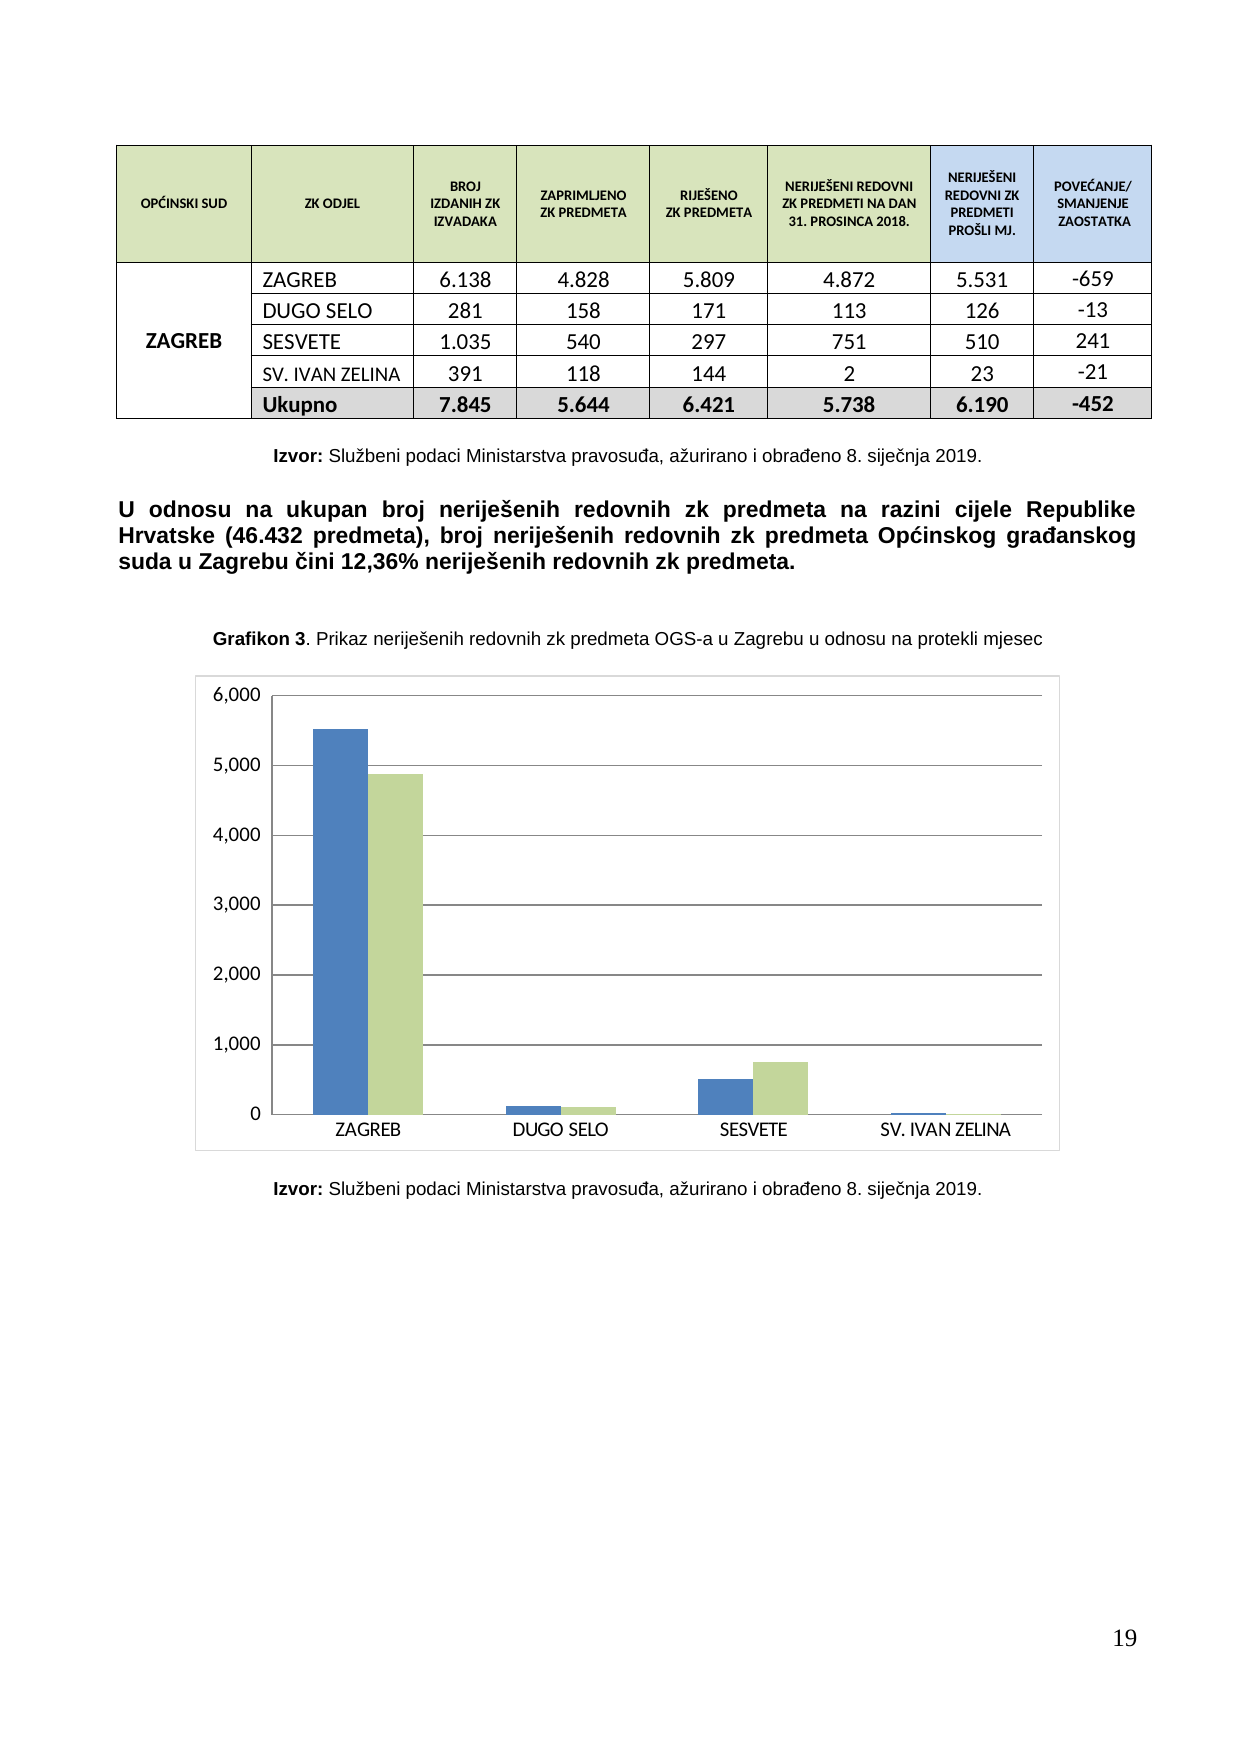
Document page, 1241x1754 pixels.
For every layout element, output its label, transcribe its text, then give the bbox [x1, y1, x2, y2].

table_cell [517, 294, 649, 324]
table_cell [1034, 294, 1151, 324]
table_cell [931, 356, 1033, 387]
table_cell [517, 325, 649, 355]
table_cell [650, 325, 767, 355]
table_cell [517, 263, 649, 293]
text U odnosu na ukupan broj neriješenih redovnih zk predmeta na razini cijele Republike Hrvatske (46.432 predmeta), broj neriješenih redovnih zk predmeta Općinskog građanskog suda u Zagrebu čini 12,36% neriješenih redovnih zk predmeta. [118, 496, 1137, 575]
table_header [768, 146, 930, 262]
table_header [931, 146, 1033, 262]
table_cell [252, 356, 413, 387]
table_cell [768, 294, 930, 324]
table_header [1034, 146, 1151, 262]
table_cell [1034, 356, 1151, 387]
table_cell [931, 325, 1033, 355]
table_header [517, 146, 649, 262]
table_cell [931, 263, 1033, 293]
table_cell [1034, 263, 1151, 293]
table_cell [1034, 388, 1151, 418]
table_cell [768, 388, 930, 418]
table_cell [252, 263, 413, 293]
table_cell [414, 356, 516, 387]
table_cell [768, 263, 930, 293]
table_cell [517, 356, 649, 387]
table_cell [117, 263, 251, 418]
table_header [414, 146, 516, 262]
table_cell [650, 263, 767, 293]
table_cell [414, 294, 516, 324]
text Izvor: Službeni podaci Ministarstva pravosuđa, ažurirano i obrađeno 8. siječnja 2019. [118, 445, 1137, 467]
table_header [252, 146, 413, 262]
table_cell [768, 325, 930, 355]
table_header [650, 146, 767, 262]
text Izvor: Službeni podaci Ministarstva pravosuđa, ažurirano i obrađeno 8. siječnja 2019. [118, 1177, 1137, 1199]
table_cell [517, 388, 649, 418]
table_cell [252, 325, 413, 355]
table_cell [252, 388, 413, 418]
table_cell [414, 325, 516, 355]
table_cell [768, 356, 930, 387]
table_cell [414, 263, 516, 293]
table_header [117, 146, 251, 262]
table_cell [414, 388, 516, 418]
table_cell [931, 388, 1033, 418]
text Grafikon 3. Prikaz neriješenih redovnih zk predmeta OGS-a u Zagrebu u odnosu na protekli mjesec [118, 627, 1137, 649]
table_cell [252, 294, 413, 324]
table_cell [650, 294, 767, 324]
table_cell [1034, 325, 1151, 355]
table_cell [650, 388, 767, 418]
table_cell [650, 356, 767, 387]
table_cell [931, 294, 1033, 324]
